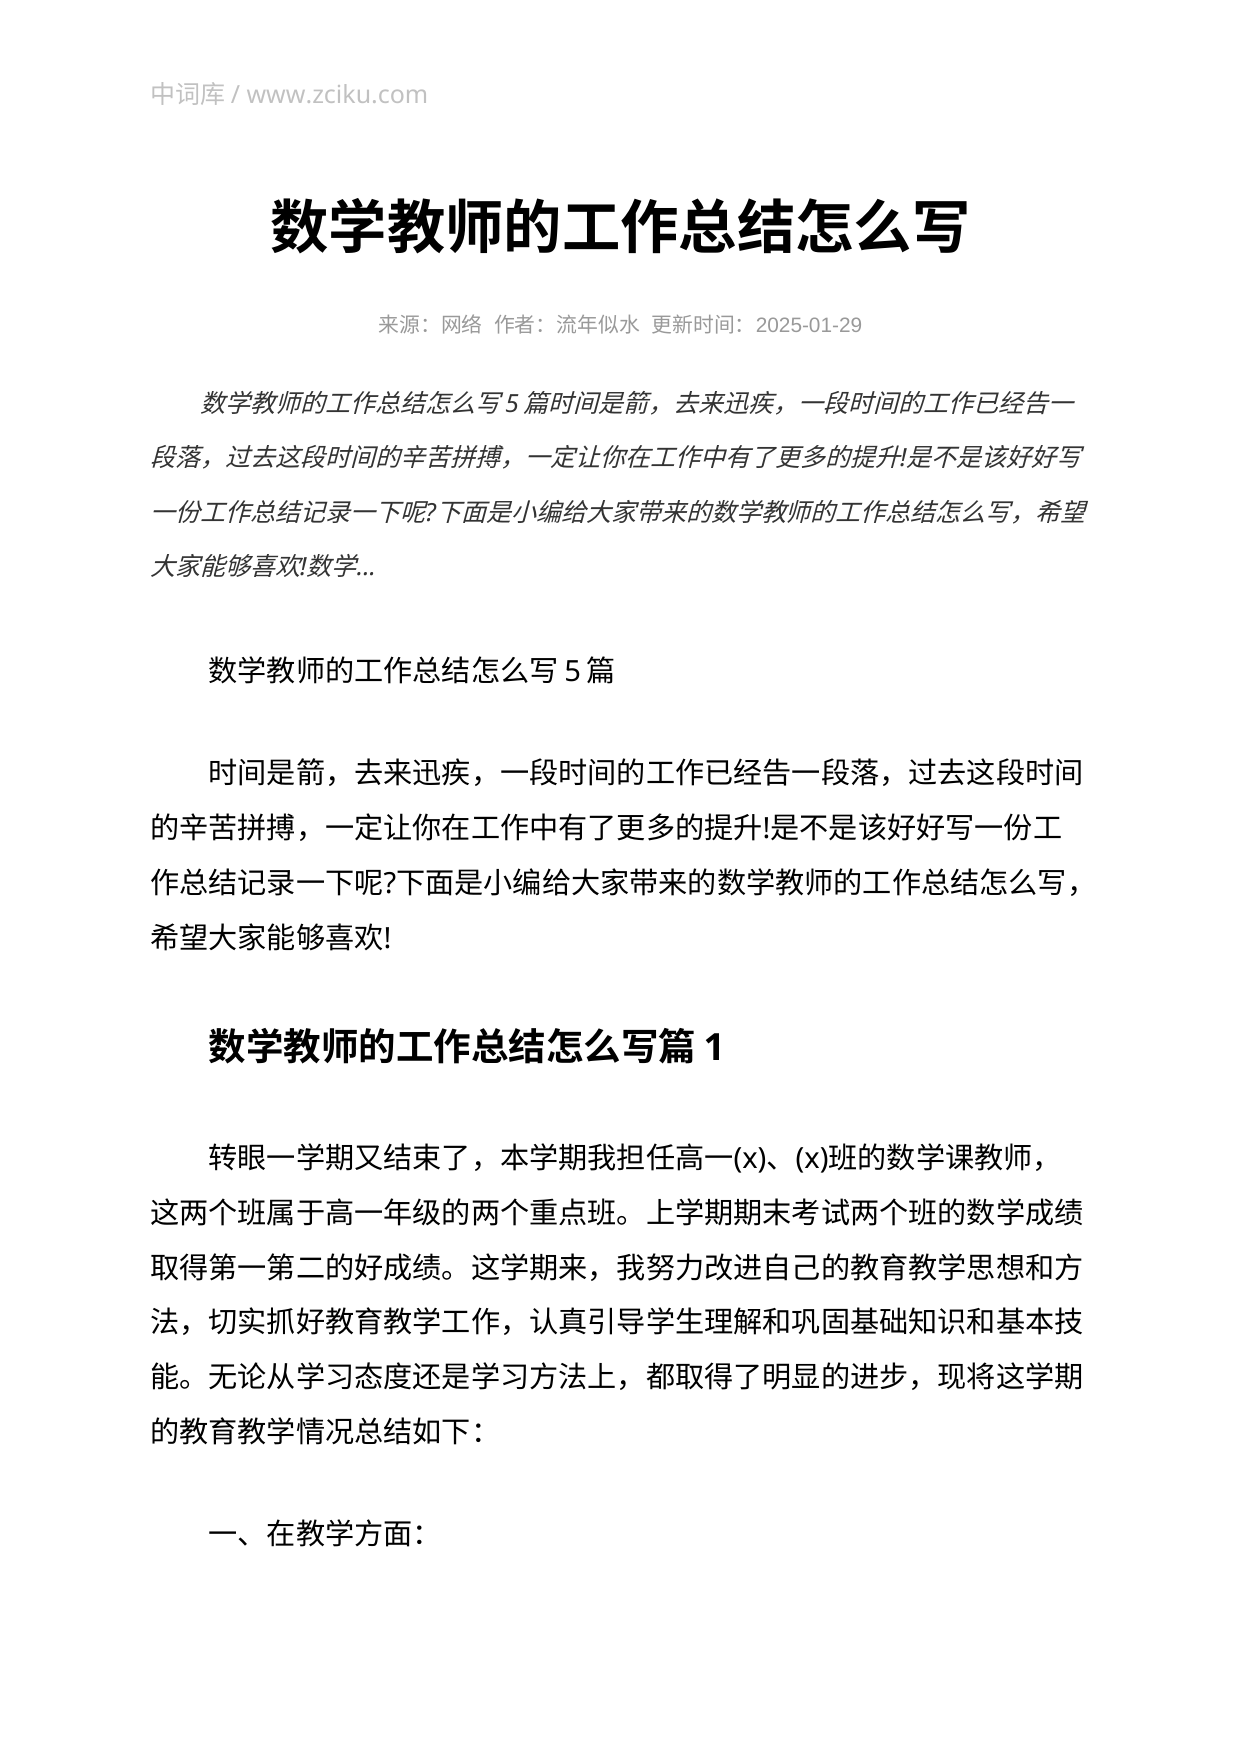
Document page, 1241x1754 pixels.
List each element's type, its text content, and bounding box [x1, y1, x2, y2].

subtitle 数学教师的工作总结怎么写 [150, 181, 1090, 266]
text 时间是箭，去来迅疾，一段时间的工作已经告一段落，过去这段时间的辛苦拼搏，一定让你在工作中有了更多的提升!是不是该好好写一份工作总结记录一下呢?下面是小编给大家带来的数学教师的工作总结怎么写，希望大家能够喜欢! [150, 750, 1090, 957]
text 转眼一学期又结束了，本学期我担任高一(x)、(x)班的数学课教师，这两个班属于高一年级的两个重点班。上学期期末考试两个班的数学成绩取得第一第二的好成绩。这学期来，我努力改进自己的教育教学思想和方法，切实抓好教育教学工作，认真引导学生理解和巩固基础知识和基本技能。无论从学习态度还是学习方法上，都取得了明显的进步，现将这学期的教育教学情况总结如下： [150, 1134, 1090, 1451]
text 数学教师的工作总结怎么写5篇 [150, 648, 1090, 690]
text 数学教师的工作总结怎么写5篇时间是箭，去来迅疾，一段时间的工作已经告一段落，过去这段时间的辛苦拼搏，一定让你在工作中有了更多的提升!是不是该好好写一份工作总结记录一下呢?下面是小编给大家带来的数学教师的工作总结怎么写，希望大家能够喜欢!数学... [150, 383, 1090, 583]
text 数学教师的工作总结怎么写篇1 [150, 1017, 1090, 1071]
text 一、在教学方面： [150, 1511, 1090, 1553]
text 来源：网络 作者：流年似水 更新时间：2025-01-29 [150, 313, 1090, 337]
